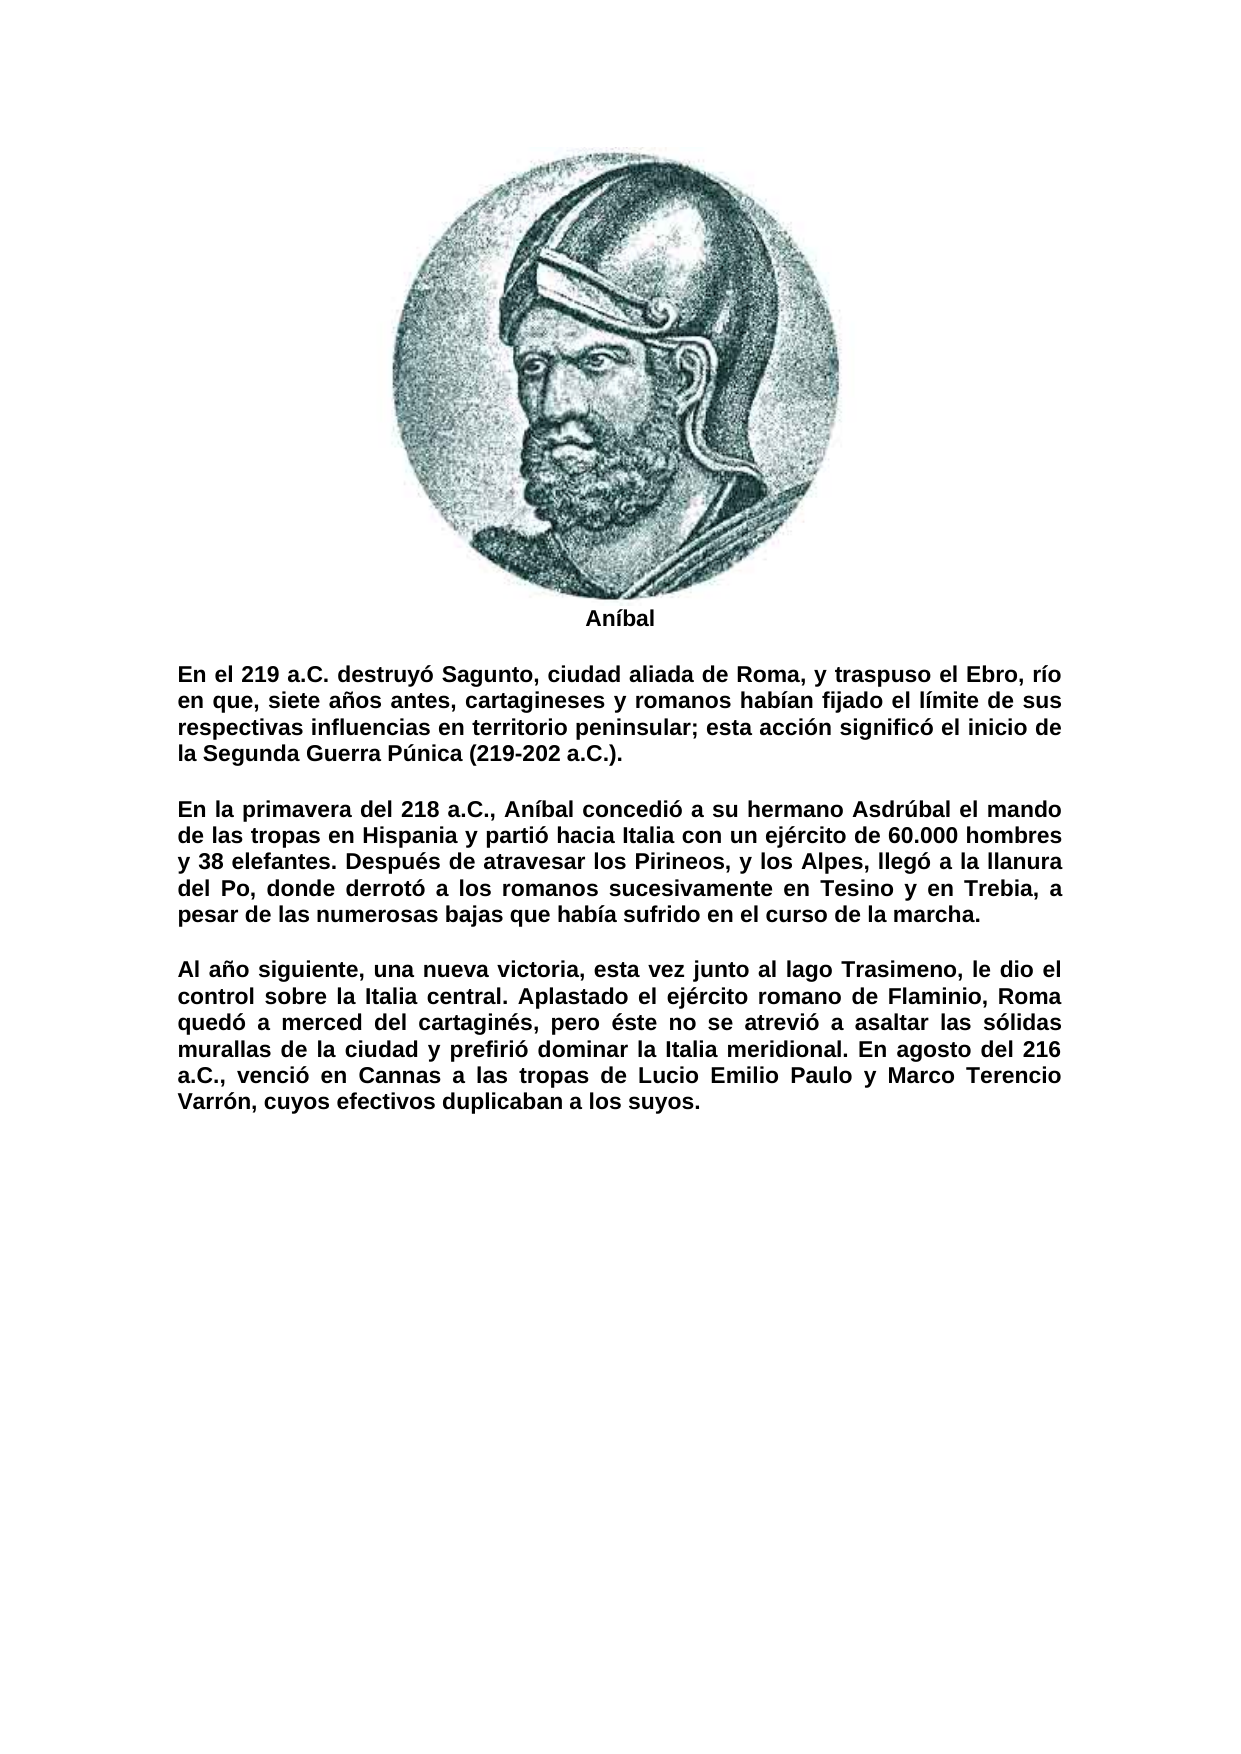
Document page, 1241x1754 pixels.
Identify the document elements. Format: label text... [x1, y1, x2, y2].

text En la primavera del 218 a.C., Aníbal concedió a su hermano Asdrúbal el mando de las tropas en Hispania y partió hacia Italia con un ejército de 60.000 hombres y 38 elefantes. Después de atravesar los Pirineos, y los Alpes, llegó a la llanura del Po, donde derrotó a los romanos sucesivamente en Tesino y en Trebia, a pesar de las numerosas bajas que había sufrido en el curso de la marcha. [177, 796, 1063, 927]
text En el 219 a.C. destruyó Sagunto, ciudad aliada de Roma, y traspuso el Ebro, río en que, siete años antes, cartagineses y romanos habían fijado el límite de sus respectivas influencias en territorio peninsular; esta acción significó el inicio de la Segunda Guerra Púnica (219-202 a.C.). [177, 661, 1063, 766]
text Al año siguiente, una nueva victoria, esta vez junto al lago Trasimeno, le dio el control sobre la Italia central. Aplastado el ejército romano de Flaminio, Roma quedó a merced del cartaginés, pero éste no se atrevió a asaltar las sólidas murallas de la ciudad y prefirió dominar la Italia meridional. En agosto del 216 a.C., venció en Cannas a las tropas de Lucio Emilio Paulo y Marco Terencio Varrón, cuyos efectivos duplicaban a los suyos. [177, 956, 1063, 1114]
picture [354, 147, 886, 606]
